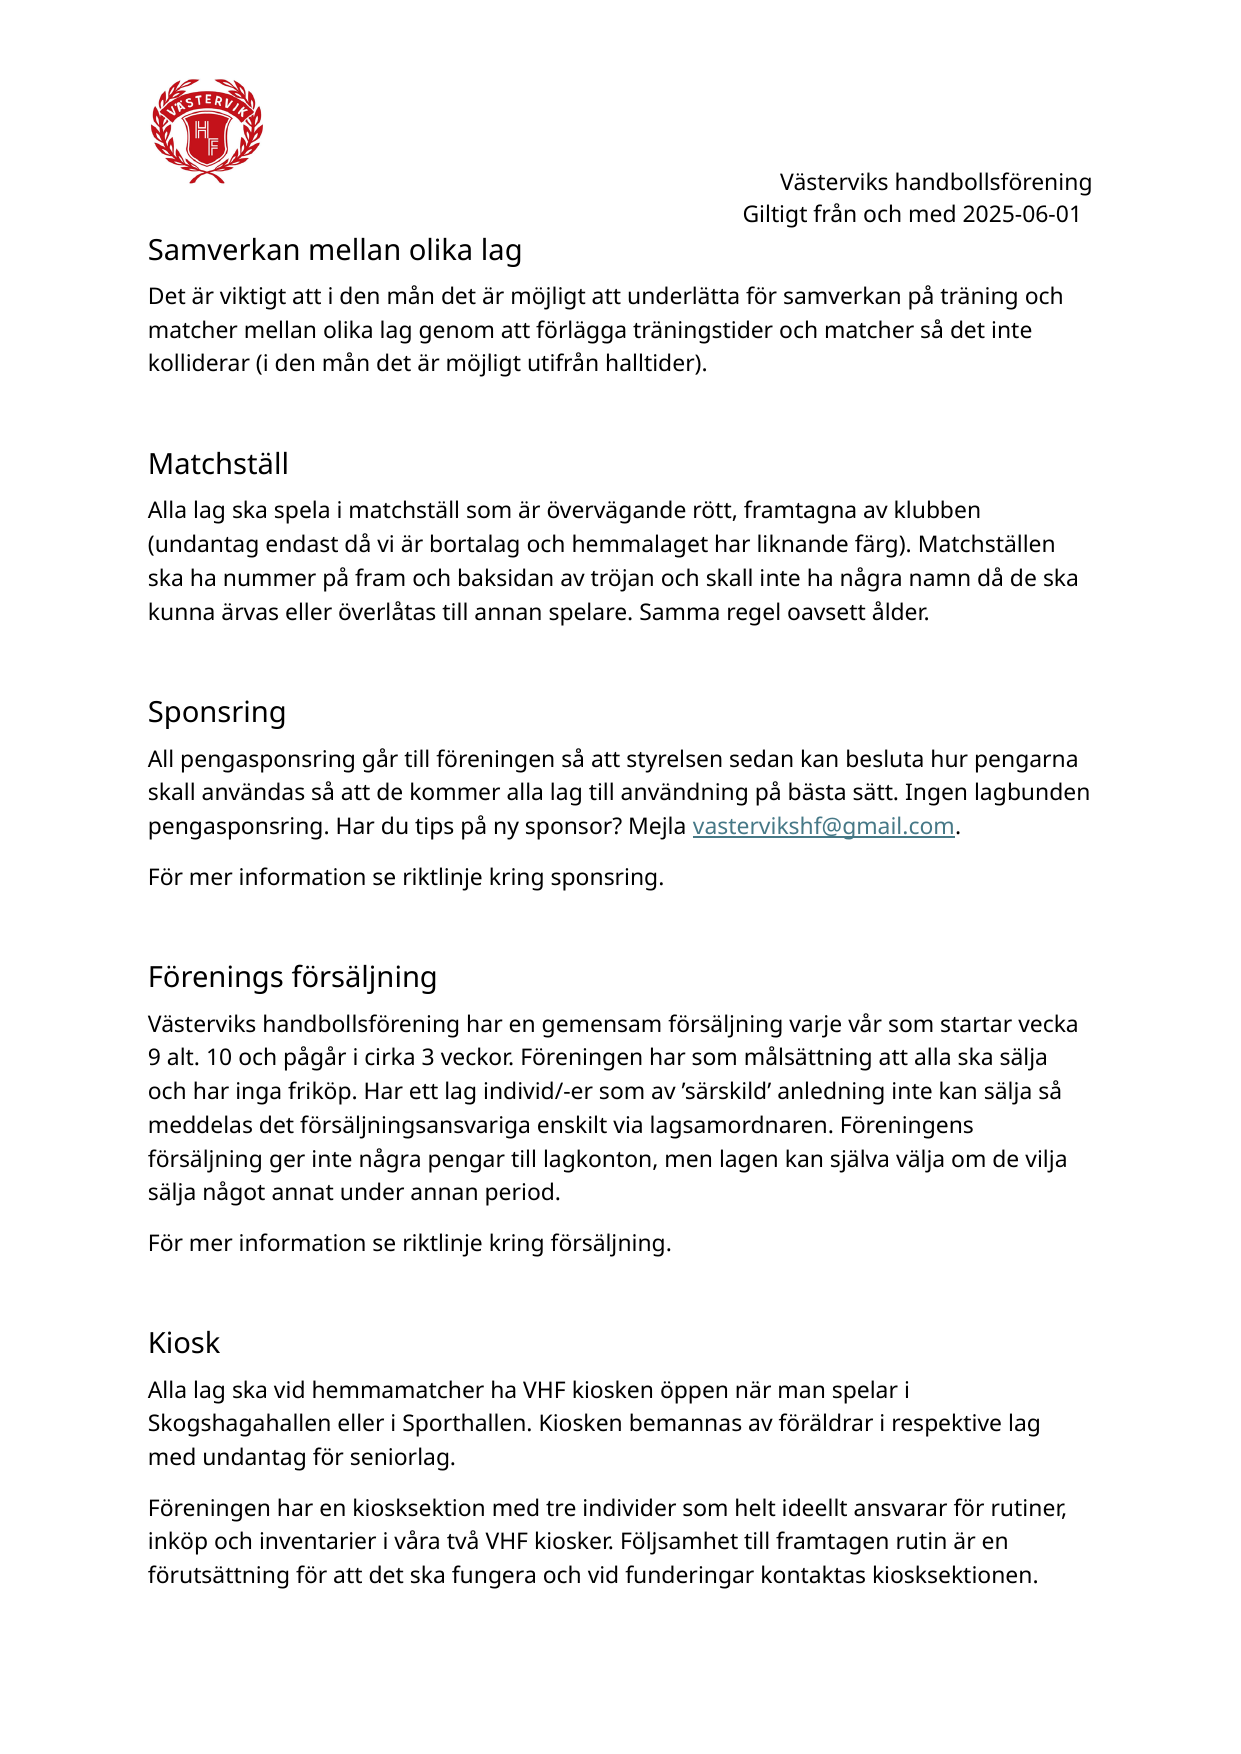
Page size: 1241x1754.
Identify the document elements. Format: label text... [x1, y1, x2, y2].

subtitle Kiosk [148, 1322, 1093, 1362]
text Det är viktigt att i den mån det är möjligt att underlätta för samverkan på träning och matcher mellan olika lag genom att förlägga träningstider och matcher så det inte kolliderar (i den mån det är möjligt utifrån halltider). [148, 280, 1093, 379]
subtitle Sponsring [148, 691, 1093, 731]
text Alla lag ska spela i matchställ som är övervägande rött, framtagna av klubben (undantag endast då vi är bortalag och hemmalaget har liknande färg). Matchställen ska ha nummer på fram och baksidan av tröjan och skall inte ha några namn då de ska kunna ärvas eller överlåtas till annan spelare. Samma regel oavsett ålder. [148, 494, 1093, 627]
subtitle Samverkan mellan olika lag [148, 229, 1093, 268]
text All pengasponsring går till föreningen så att styrelsen sedan kan besluta hur pengarna skall användas så att de kommer alla lag till användning på bästa sätt. Ingen lagbunden pengasponsring. Har du tips på ny sponsor? Mejla vastervikshf@gmail.com. [148, 743, 1093, 841]
text För mer information se riktlinje kring försäljning. [148, 1227, 1093, 1258]
text Alla lag ska vid hemmamatcher ha VHF kiosken öppen när man spelar i Skogshagahallen eller i Sporthallen. Kiosken bemannas av föräldrar i respektive lag med undantag för seniorlag. [148, 1374, 1093, 1472]
text För mer information se riktlinje kring sponsring. [148, 861, 1093, 892]
text Västerviks handbollsförening har en gemensam försäljning varje vår som startar vecka 9 alt. 10 och pågår i cirka 3 veckor. Föreningen har som målsättning att alla ska sälja och har inga friköp. Har ett lag individ/-er som av ’särskild’ anledning inte kan sälja så meddelas det försäljningsansvariga enskilt via lagsamordnaren. Föreningens försäljning ger inte några pengar till lagkonton, men lagen kan själva välja om de vilja sälja något annat under annan period. [148, 1007, 1093, 1207]
text Föreningen har en kiosksektion med tre individer som helt ideellt ansvarar för rutiner, inköp och inventarier i våra två VHF kiosker. Följsamhet till framtagen rutin är en förutsättning för att det ska fungera och vid funderingar kontaktas kiosksektionen. [148, 1492, 1093, 1590]
subtitle Matchställ [148, 443, 1093, 483]
subtitle Förenings försäljning [148, 956, 1093, 996]
